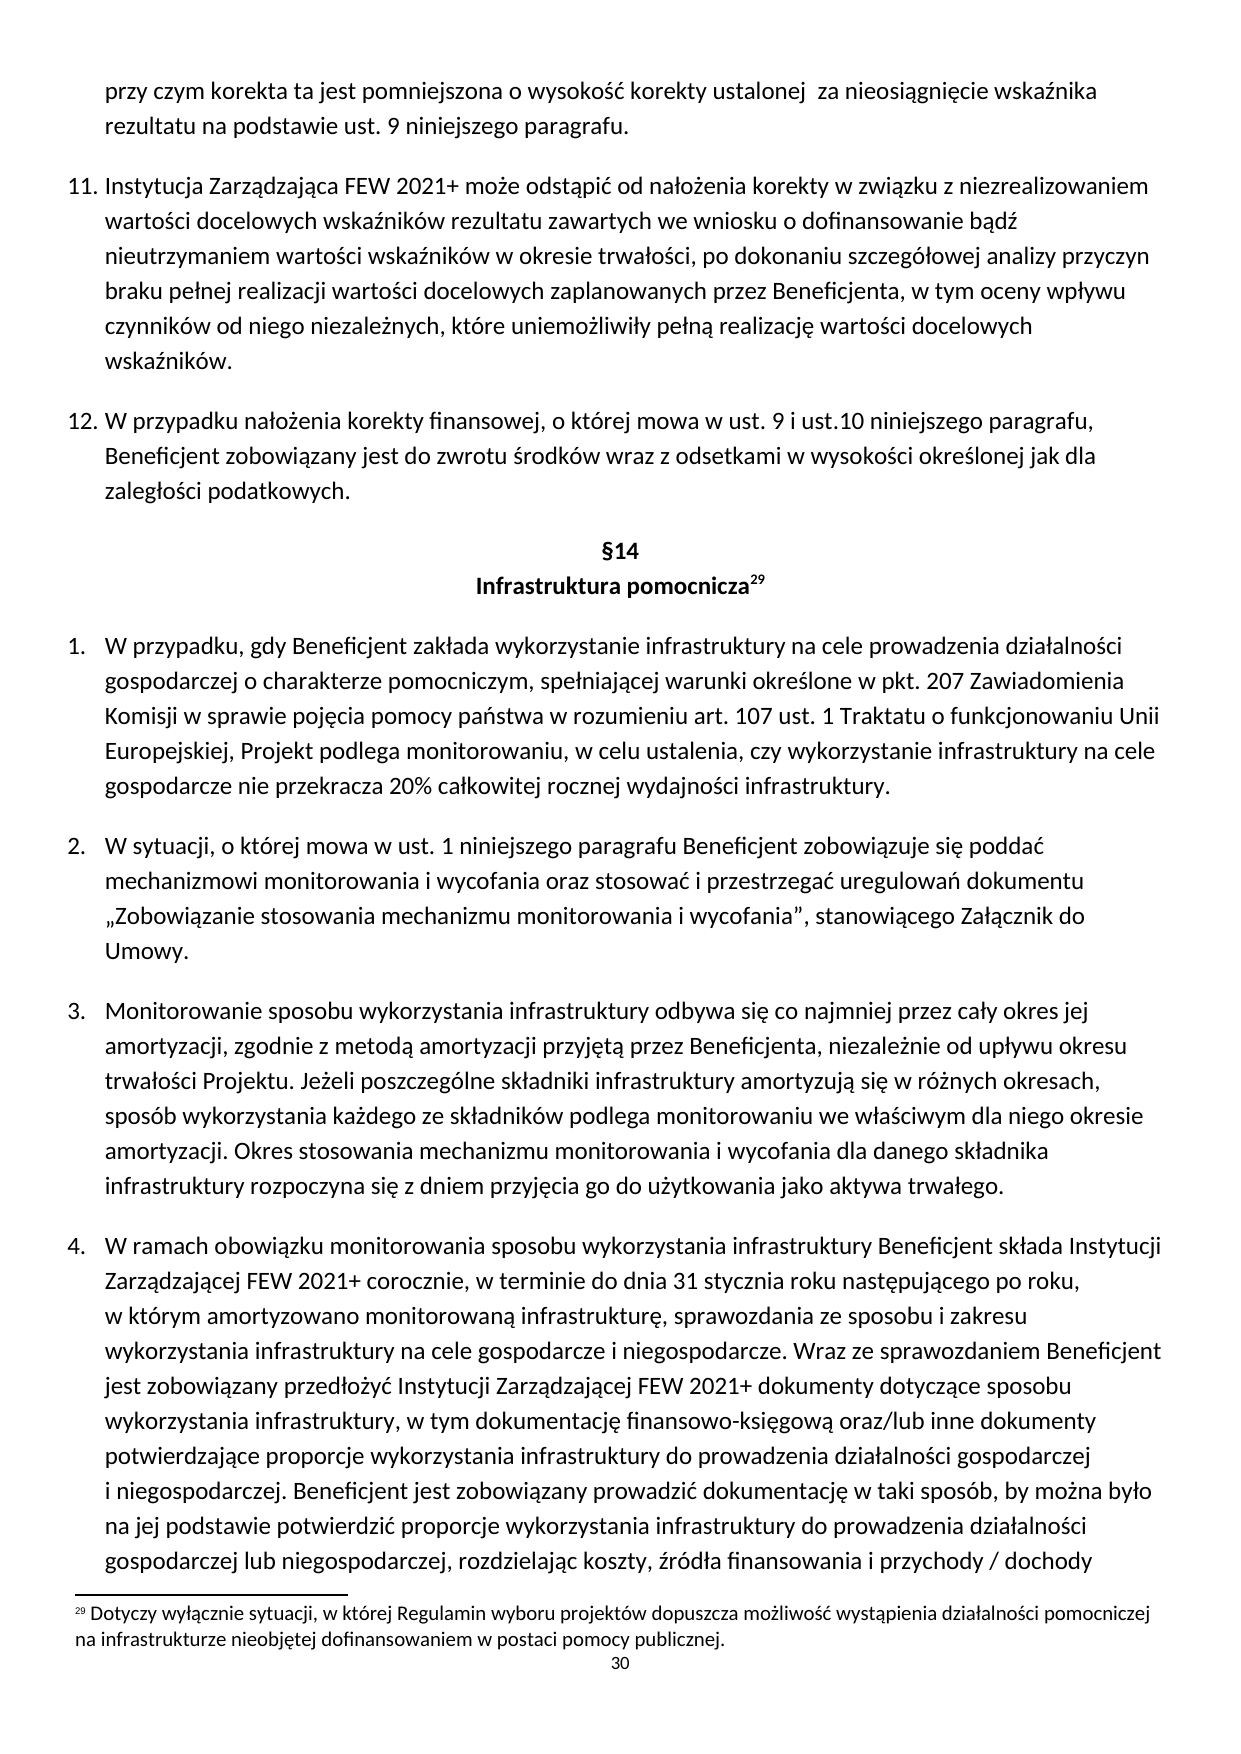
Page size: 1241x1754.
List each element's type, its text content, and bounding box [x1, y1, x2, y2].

list Monitorowanie sposobu wykorzystania infrastruktury odbywa się co najmniej przez cały okres jej amortyzacji, zgodnie z metodą amortyzacji przyjętą przez Beneficjenta, niezależnie od upływu okresu trwałości Projektu. Jeżeli poszczególne składniki infrastruktury amortyzują się w różnych okresach, sposób wykorzystania każdego ze składników podlega monitorowaniu we właściwym dla niego okresie amortyzacji. Okres stosowania mechanizmu monitorowania i wycofania dla danego składnika infrastruktury rozpoczyna się z dniem przyjęcia go do użytkowania jako aktywa trwałego. [67, 995, 1165, 1201]
list W sytuacji, o której mowa w ust. 1 niniejszego paragrafu Beneficjent zobowiązuje się poddać mechanizmowi monitorowania i wycofania oraz stosować i przestrzegać uregulowań dokumentu „Zobowiązanie stosowania mechanizmu monitorowania i wycofania”, stanowiącego Załącznik do Umowy. [67, 830, 1165, 966]
list Instytucja Zarządzająca FEW 2021+ może odstąpić od nałożenia korekty w związku z niezrealizowaniem wartości docelowych wskaźników rezultatu zawartych we wniosku o dofinansowanie bądź nieutrzymaniem wartości wskaźników w okresie trwałości, po dokonaniu szczegółowej analizy przyczyn braku pełnej realizacji wartości docelowych zaplanowanych przez Beneficjenta, w tym oceny wpływu czynników od niego niezależnych, które uniemożliwiły pełną realizację wartości docelowych wskaźników. [67, 170, 1165, 376]
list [67, 1230, 1165, 1576]
list W przypadku nałożenia korekty finansowej, o której mowa w ust. 9 i ust.10 niniejszego paragrafu, Beneficjent zobowiązany jest do zwrotu środków wraz z odsetkami w wysokości określonej jak dla zaległości podatkowych. [67, 405, 1165, 506]
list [67, 75, 1165, 141]
text §14 [75, 535, 1165, 566]
text Infrastruktura pomocnicza [75, 570, 1165, 601]
list W przypadku, gdy Beneficjent zakłada wykorzystanie infrastruktury na cele prowadzenia działalności gospodarczej o charakterze pomocniczym, spełniającej warunki określone w pkt. 207 Zawiadomienia Komisji w sprawie pojęcia pomocy państwa w rozumieniu art. 107 ust. 1 Traktatu o funkcjonowaniu Unii Europejskiej, Projekt podlega monitorowaniu, w celu ustalenia, czy wykorzystanie infrastruktury na cele gospodarcze nie przekracza 20% całkowitej rocznej wydajności infrastruktury. [67, 630, 1165, 801]
